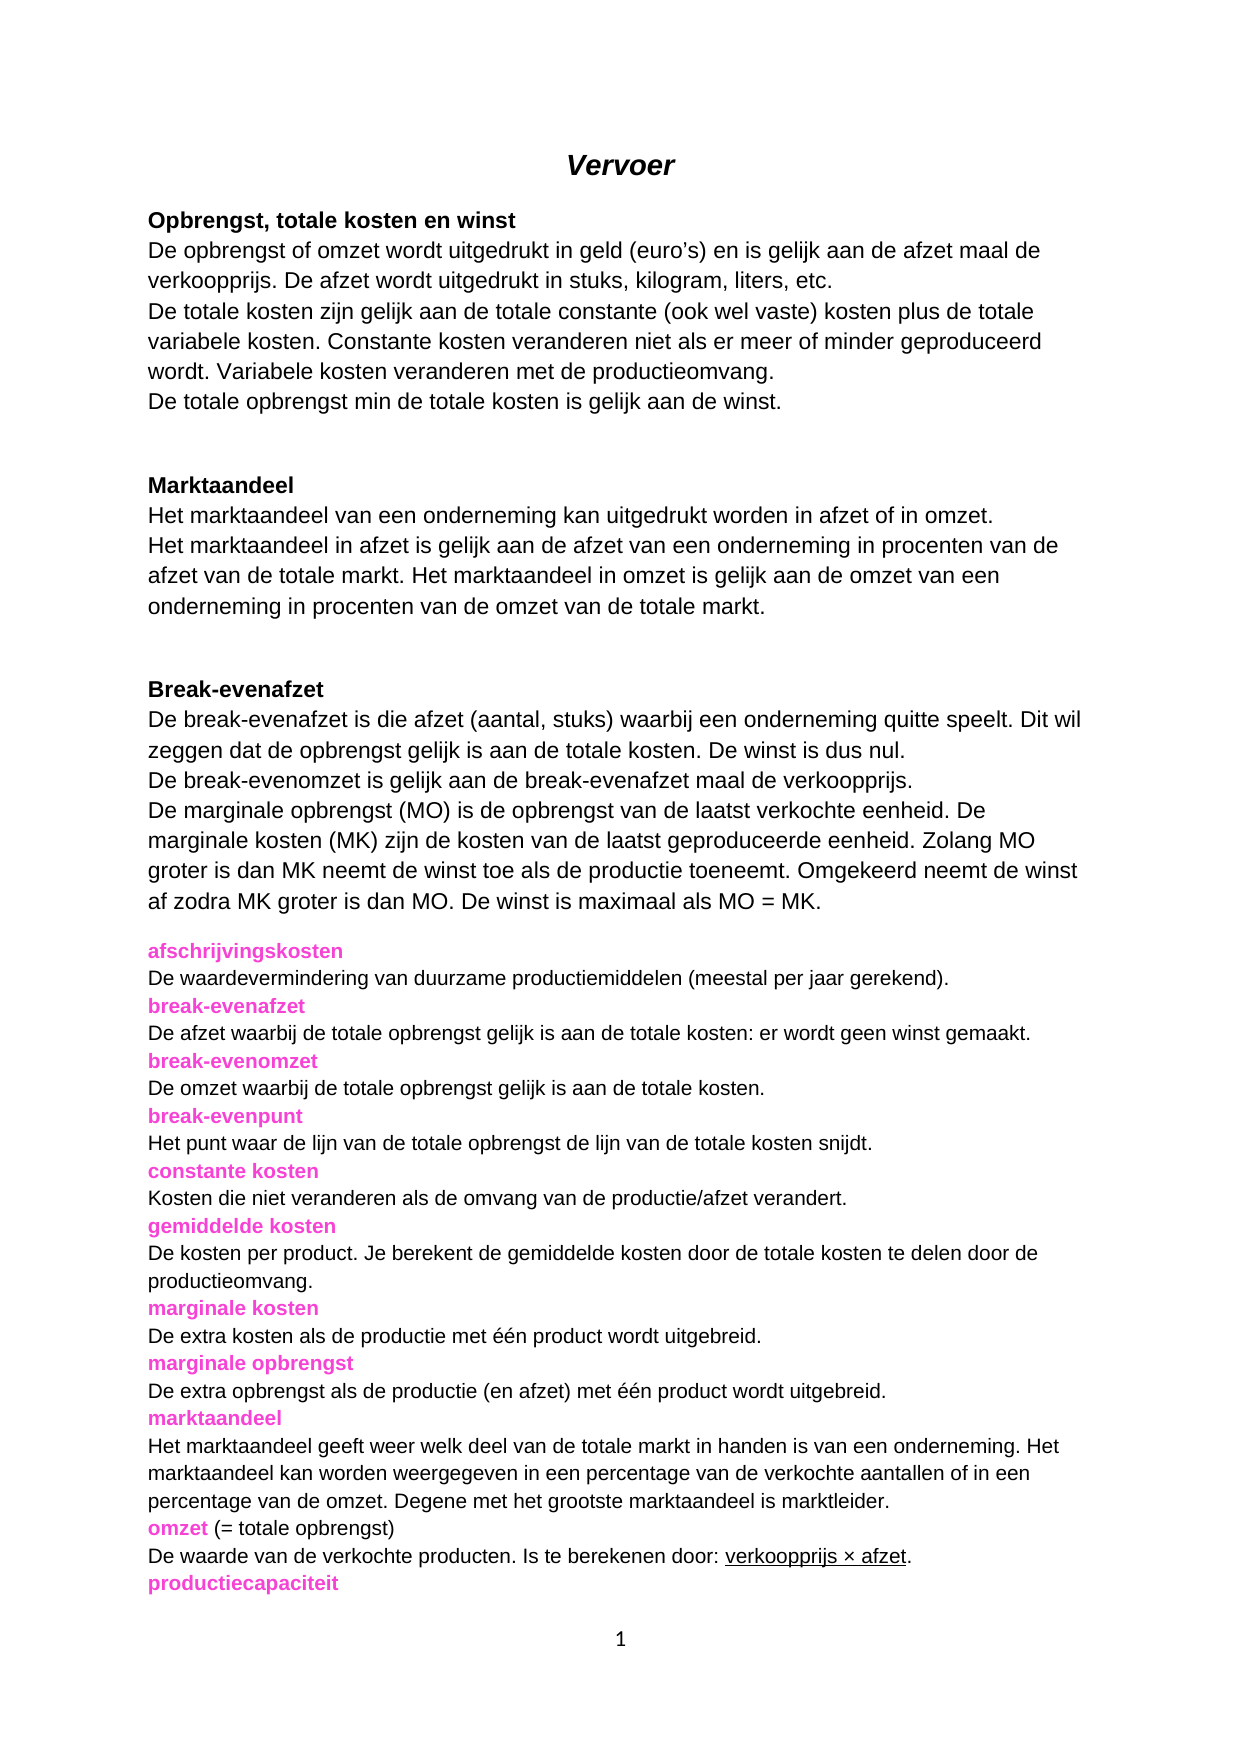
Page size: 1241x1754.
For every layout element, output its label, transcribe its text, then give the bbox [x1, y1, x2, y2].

text Opbrengst, totale kosten en winst De opbrengst of omzet wordt uitgedrukt in geld (euro’s) en is gelijk aan de afzet maal de verkoopprijs. De afzet wordt uitgedrukt in stuks, kilogram, liters, etc. De totale kosten zijn gelijk aan de totale constante (ook wel vaste) kosten plus de totale variabele kosten. Constante kosten veranderen niet als er meer of minder geproduceerd wordt. Variabele kosten veranderen met de productieomvang. De totale opbrengst min de totale kosten is gelijk aan de winst. [148, 207, 1093, 447]
text Marktaandeel Het marktaandeel van een onderneming kan uitgedrukt worden in afzet of in omzet. Het marktaandeel in afzet is gelijk aan de afzet van een onderneming in procenten van de afzet van de totale markt. Het marktaandeel in omzet is gelijk aan de omzet van een onderneming in procenten van de omzet van de totale markt. [148, 472, 1093, 651]
text Vervoer [148, 148, 1093, 181]
text Break-evenafzet De break-evenafzet is die afzet (aantal, stuks) waarbij een onderneming quitte speelt. Dit wil zeggen dat de opbrengst gelijk is aan de totale kosten. De winst is dus nul. De break-evenomzet is gelijk aan de break-evenafzet maal de verkoopprijs. De marginale opbrengst (MO) is de opbrengst van de laatst verkochte eenheid. De marginale kosten (MK) zijn de kosten van de laatst geproduceerde eenheid. Zolang MO groter is dan MK neemt de winst toe als de productie toeneemt. Omgekeerd neemt de winst af zodra MK groter is dan MO. De winst is maximaal als MO = MK. [148, 676, 1093, 914]
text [148, 939, 1093, 1595]
